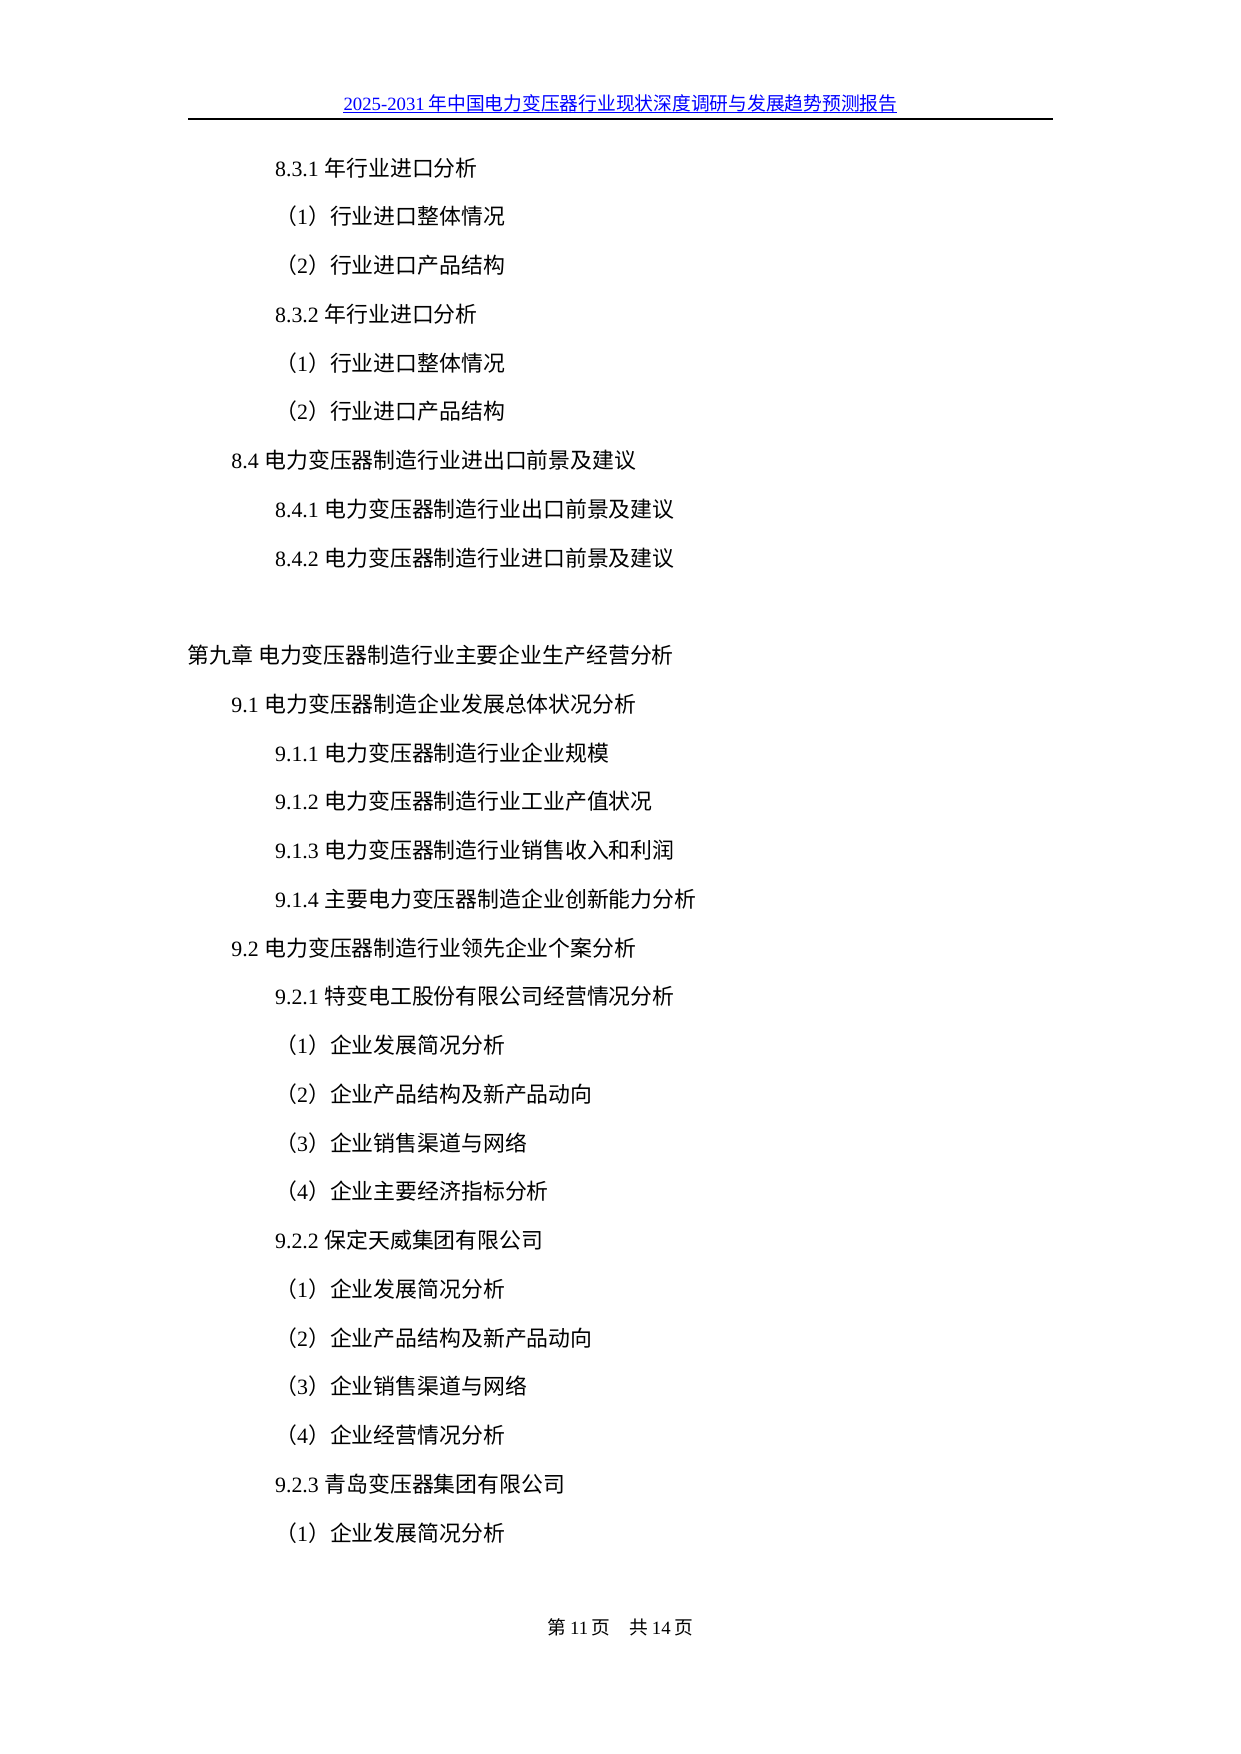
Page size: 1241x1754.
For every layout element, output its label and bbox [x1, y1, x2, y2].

text [187, 150, 1053, 1548]
